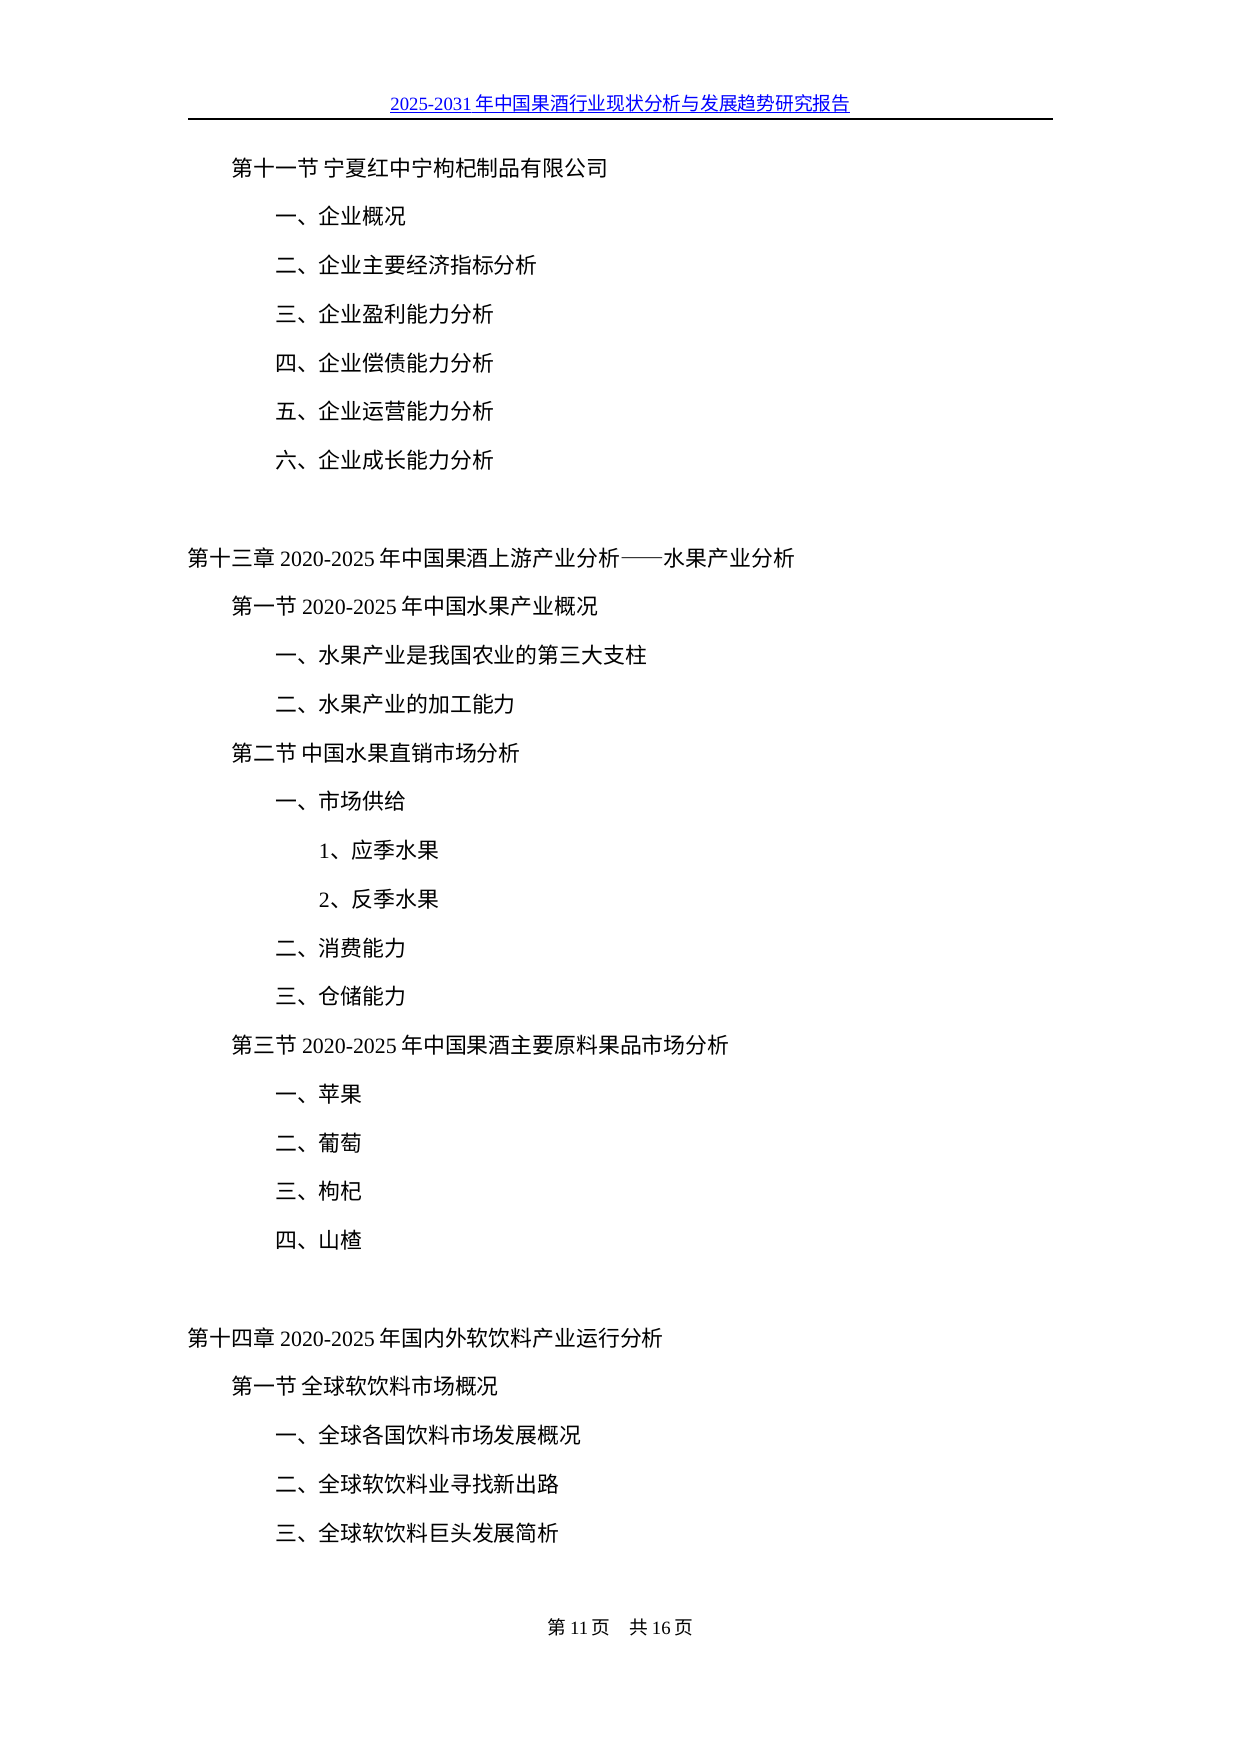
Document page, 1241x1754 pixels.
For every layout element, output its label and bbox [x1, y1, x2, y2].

text [187, 150, 1053, 1548]
